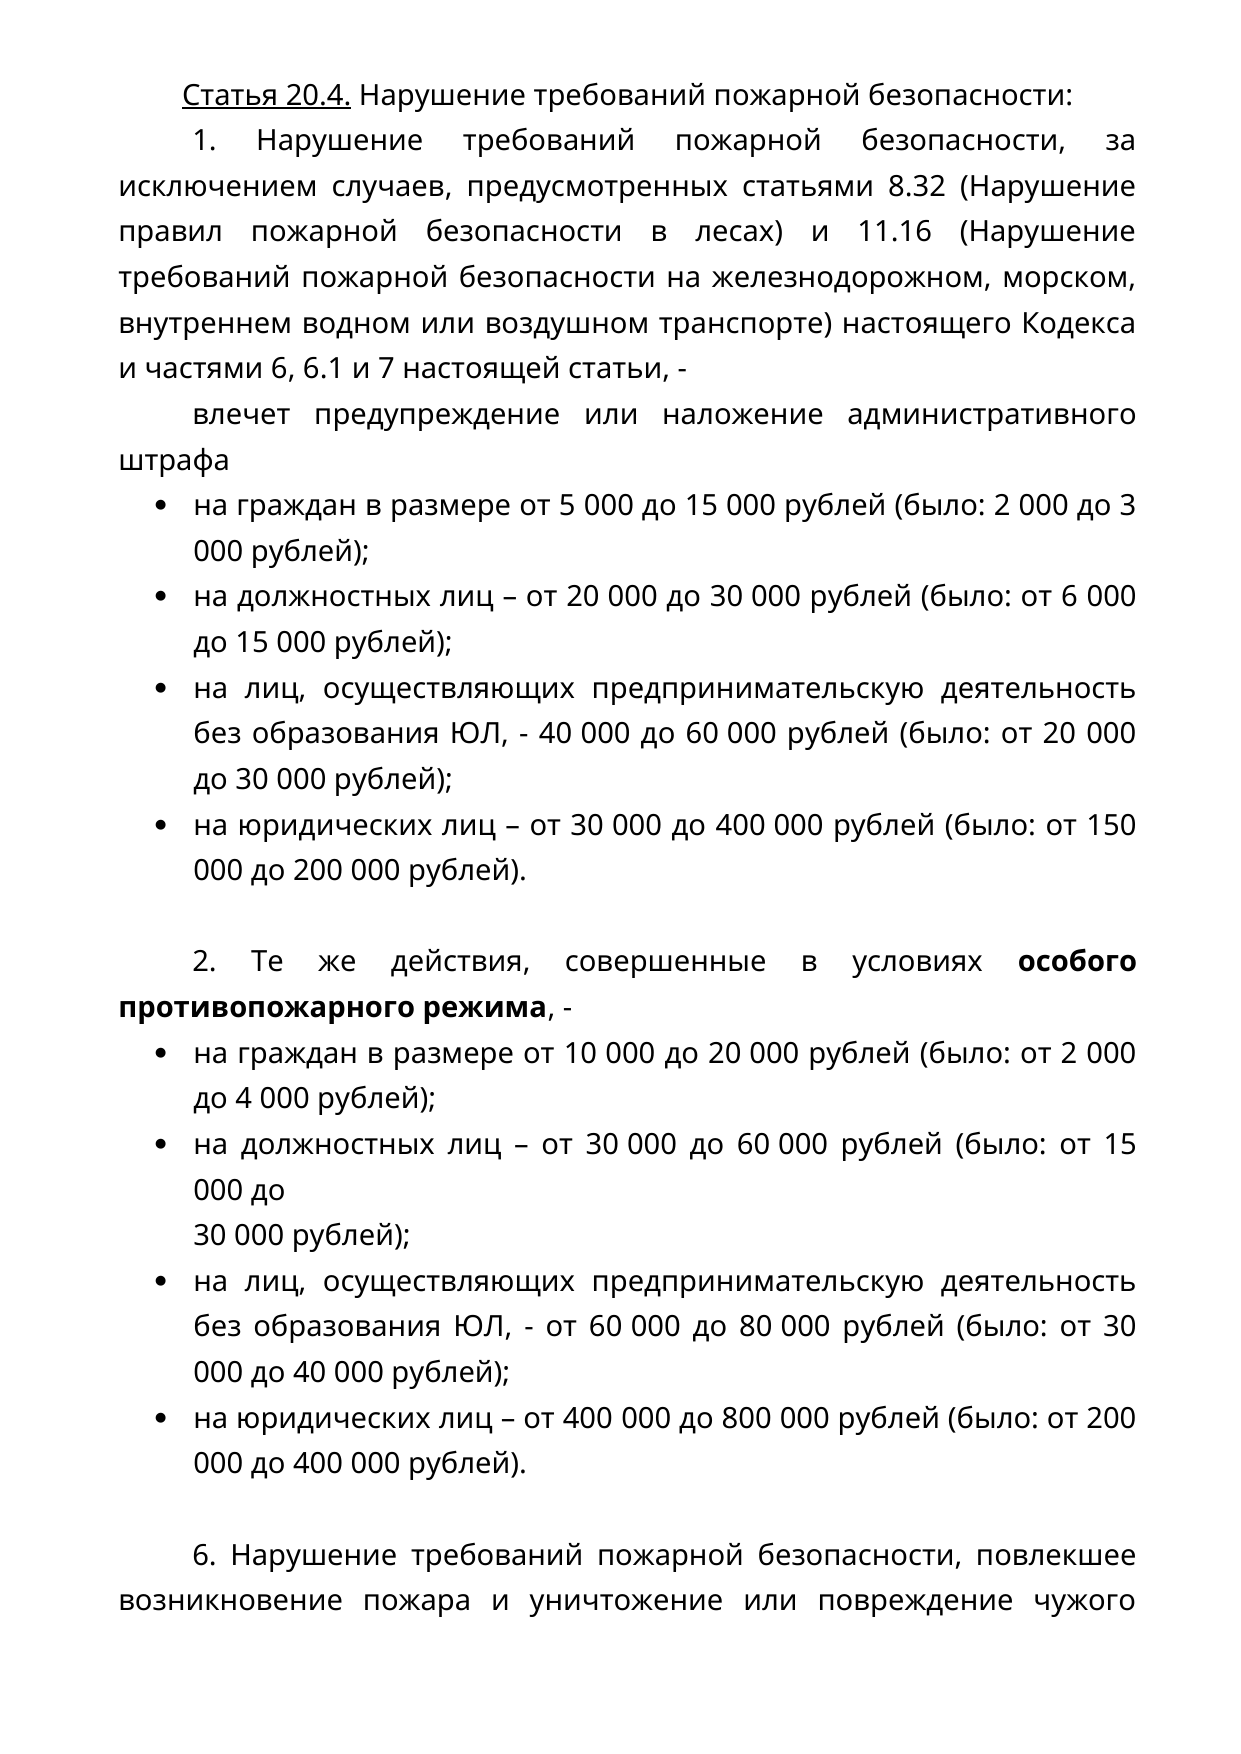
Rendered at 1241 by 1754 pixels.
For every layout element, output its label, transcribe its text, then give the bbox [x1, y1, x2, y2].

text 1. Нарушение требований пожарной безопасности, за исключением случаев, предусмотренных статьями 8.32 (Нарушение правил пожарной безопасности в лесах) и 11.16 (Нарушение требований пожарной безопасности на железнодорожном, морском, внутреннем водном или воздушном транспорте) настоящего Кодекса и частями 6, 6.1 и 7 настоящей статьи, - [118, 119, 1137, 387]
list 30 000 рублей); [193, 1214, 1137, 1254]
list на юридических лиц – от 400 000 до 800 000 рублей (было: от 200 000 до 400 000 рублей). [156, 1397, 1137, 1482]
list на лиц, осуществляющих предпринимательскую деятельность без образования ЮЛ, - 40 000 до 60 000 рублей (было: от 20 000 до 30 000 рублей); [156, 667, 1137, 798]
text 2. Те же действия, совершенные в условиях особого противопожарного режима, - [118, 941, 1137, 1026]
list на граждан в размере от 10 000 до 20 000 рублей (было: от 2 000 до 4 000 рублей); [156, 1032, 1137, 1117]
text влечет предупреждение или наложение административного штрафа [118, 393, 1137, 478]
list на должностных лиц – от 30 000 до 60 000 рублей (было: от 15 000 до [156, 1123, 1137, 1208]
list на юридических лиц – от 30 000 до 400 000 рублей (было: от 150 000 до 200 000 рублей). [156, 804, 1137, 889]
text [118, 1534, 1137, 1619]
list на граждан в размере от 5 000 до 15 000 рублей (было: 2 000 до 3 000 рублей); [156, 484, 1137, 570]
list на лиц, осуществляющих предпринимательскую деятельность без образования ЮЛ, - от 60 000 до 80 000 рублей (было: от 30 000 до 40 000 рублей); [156, 1260, 1137, 1391]
text Статья 20.4. Нарушение требований пожарной безопасности: [118, 74, 1137, 113]
list на должностных лиц – от 20 000 до 30 000 рублей (было: от 6 000 до 15 000 рублей); [156, 576, 1137, 661]
